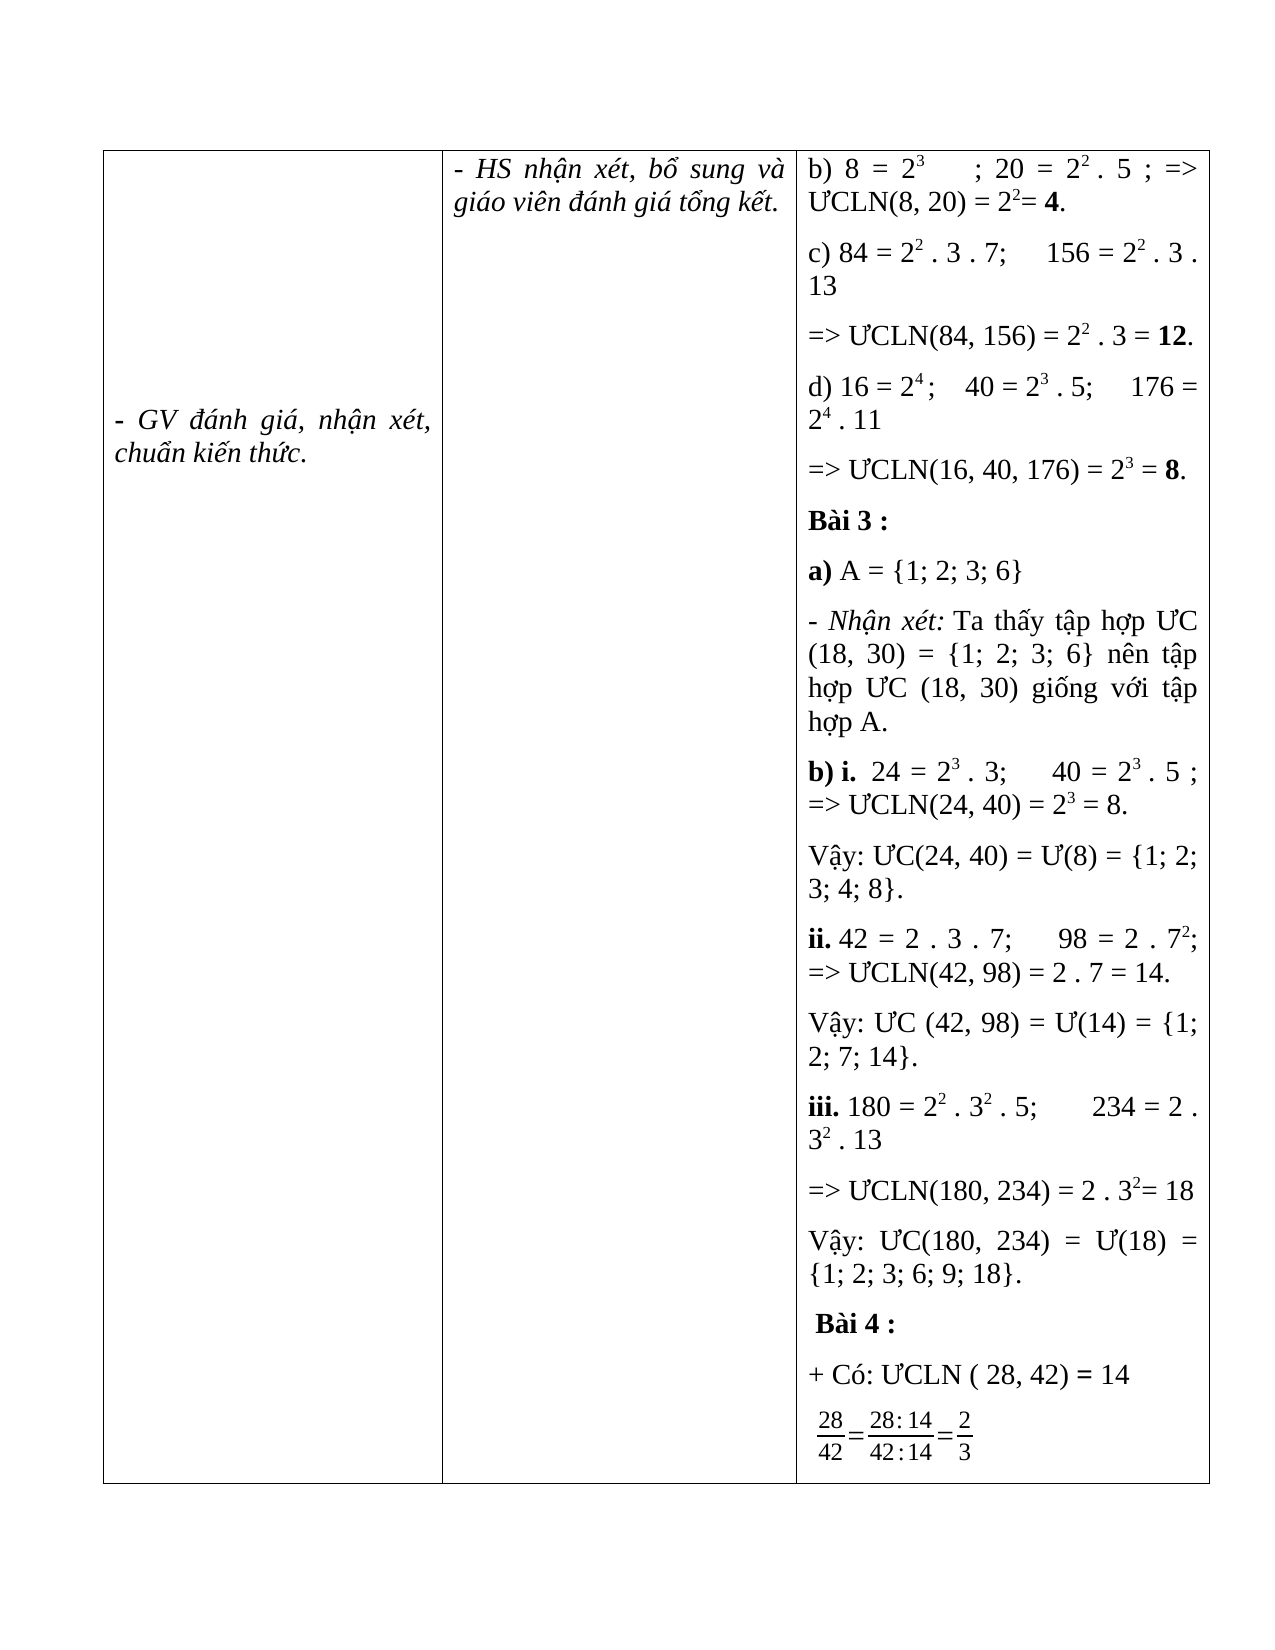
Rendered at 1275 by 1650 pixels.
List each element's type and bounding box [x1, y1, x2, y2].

table_cell [443, 151, 796, 1483]
table_cell [104, 151, 442, 1483]
table_cell [797, 151, 1209, 1483]
